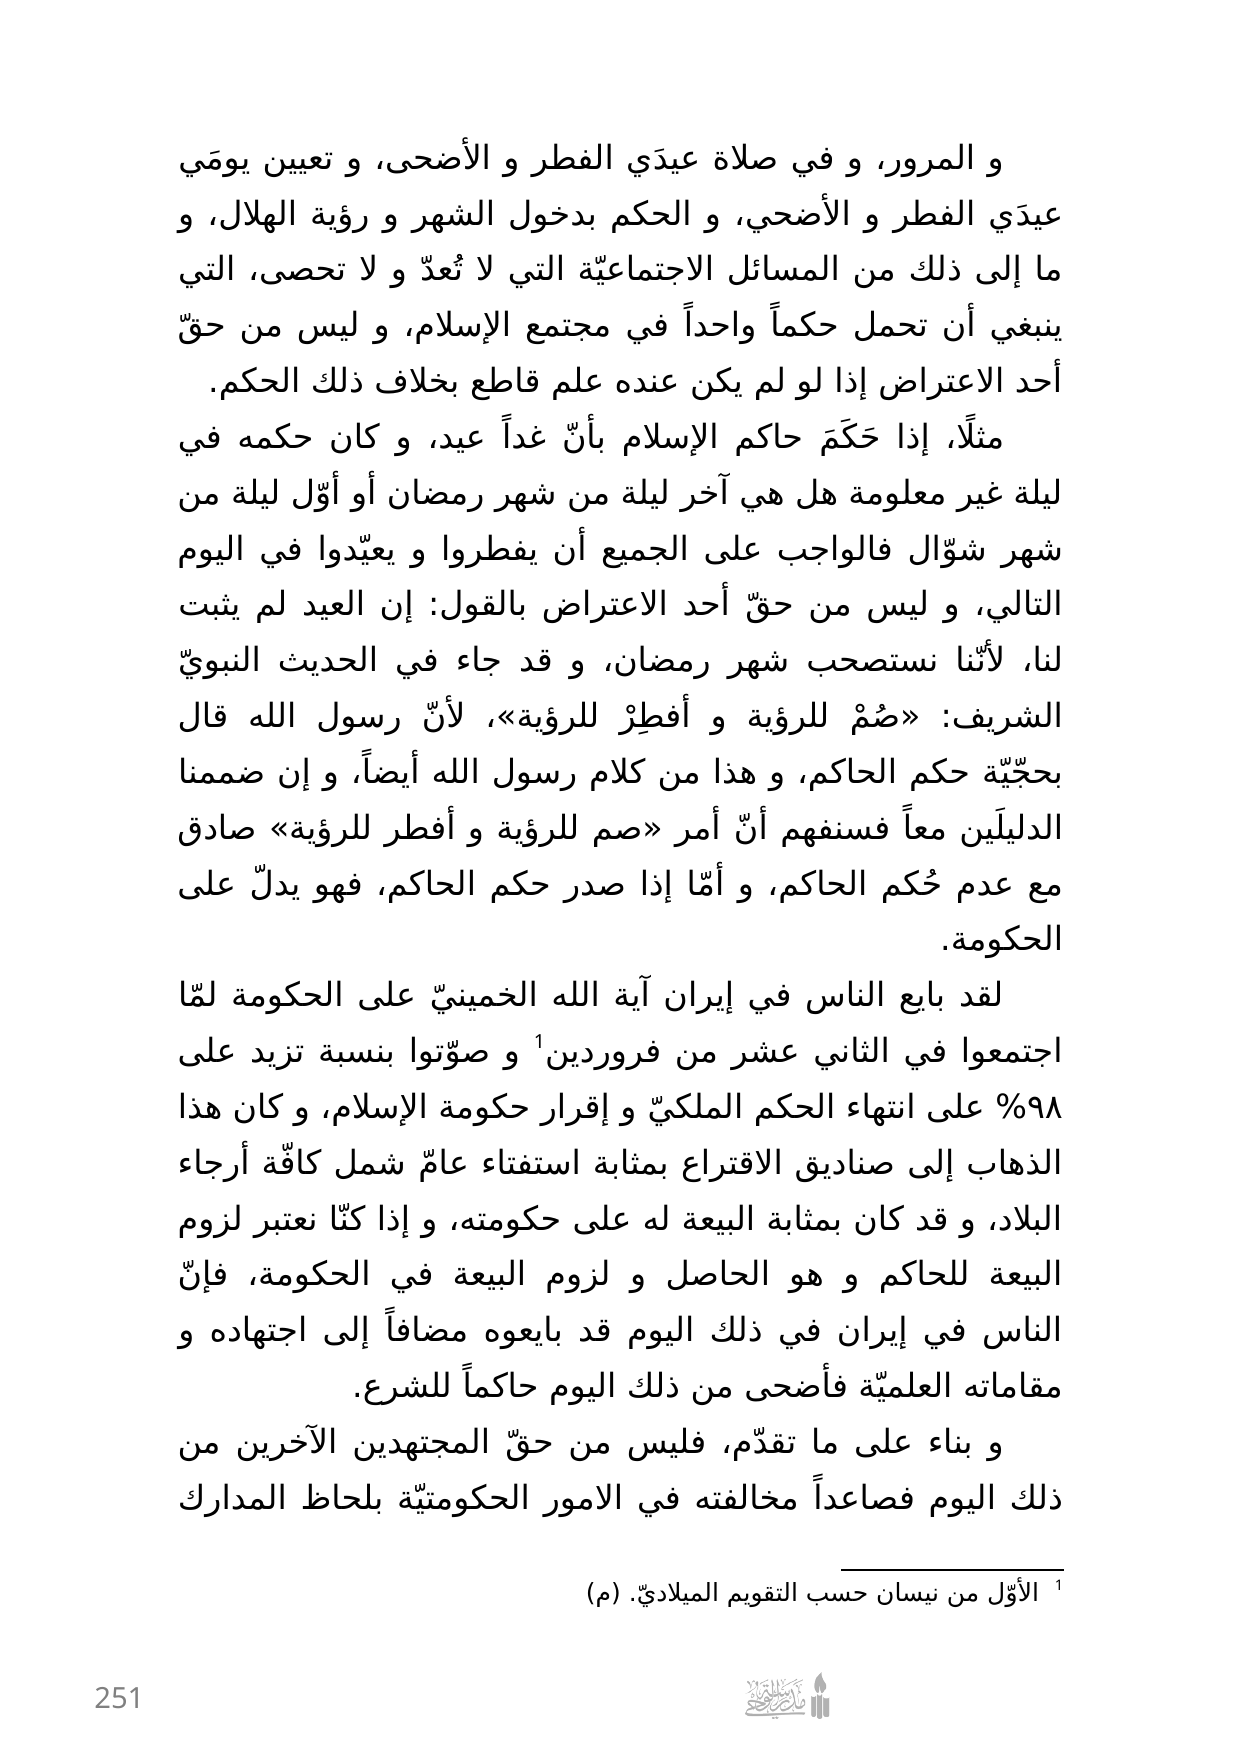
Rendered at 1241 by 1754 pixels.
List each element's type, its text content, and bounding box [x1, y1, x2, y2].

text لقد بايع الناس في إيران آية الله الخمينيّ على الحكومة لمّا اجتمعوا في الثاني عشر من فروردين‏ و صوّتوا بنسبة تزيد على ٩۸% على انتهاء الحكم الملكيّ و إقرار حكومة الإسلام، و كان هذا الذهاب إلى صناديق الاقتراع بمثابة استفتاء عامّ شمل كافّة أرجاء البلاد، و قد كان بمثابة البيعة له على حكومته، و إذا كنّا نعتبر لزوم البيعة للحاكم و هو الحاصل و لزوم البيعة في الحكومة، فإنّ الناس في إيران في ذلك اليوم قد بايعوه مضافاً إلى اجتهاده و مقاماته العلميّة فأضحى من ذلك اليوم حاكماً للشرع.‏ [177, 973, 1063, 1420]
text مثلًا، إذا حَكَمَ حاكم الإسلام بأنّ غداً عيد، و كان حكمه في ليلة غير معلومة هل هي آخر ليلة من شهر رمضان أو أوّل ليلة من شهر شوّال فالواجب على الجميع أن يفطروا و يعيّدوا في اليوم التالي، و ليس من حقّ أحد الاعتراض بالقول: إن العيد لم يثبت لنا، لأنّنا نستصحب شهر رمضان، و قد جاء في الحديث النبويّ الشريف: «صُمْ للرؤية و أفطِرْ للرؤية»، لأنّ رسول الله قال بحجّيّة حكم الحاكم، و هذا من كلام رسول الله أيضاً، و إن ضممنا الدليلَين معاً فسنفهم أنّ أمر «صم للرؤية و أفطر للرؤية» صادق مع عدم حُكم الحاكم، و أمّا إذا صدر حكم الحاكم، فهو يدلّ على الحكومة. [177, 415, 1063, 973]
picture [745, 1672, 830, 1719]
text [177, 1420, 1063, 1532]
text و المرور، و في صلاة عيدَي الفطر و الأضحى، و تعيين يومَي عيدَي الفطر و الأضحي، و الحكم بدخول الشهر و رؤية الهلال، و ما إلى ذلك من المسائل الاجتماعيّة التي لا تُعدّ و لا تحصى، التي ينبغي أن تحمل حكماً واحداً في‏ مجتمع الإسلام، و ليس من حقّ أحد الاعتراض إذا لو لم يكن عنده علم قاطع بخلاف ذلك الحكم. [177, 136, 1063, 415]
